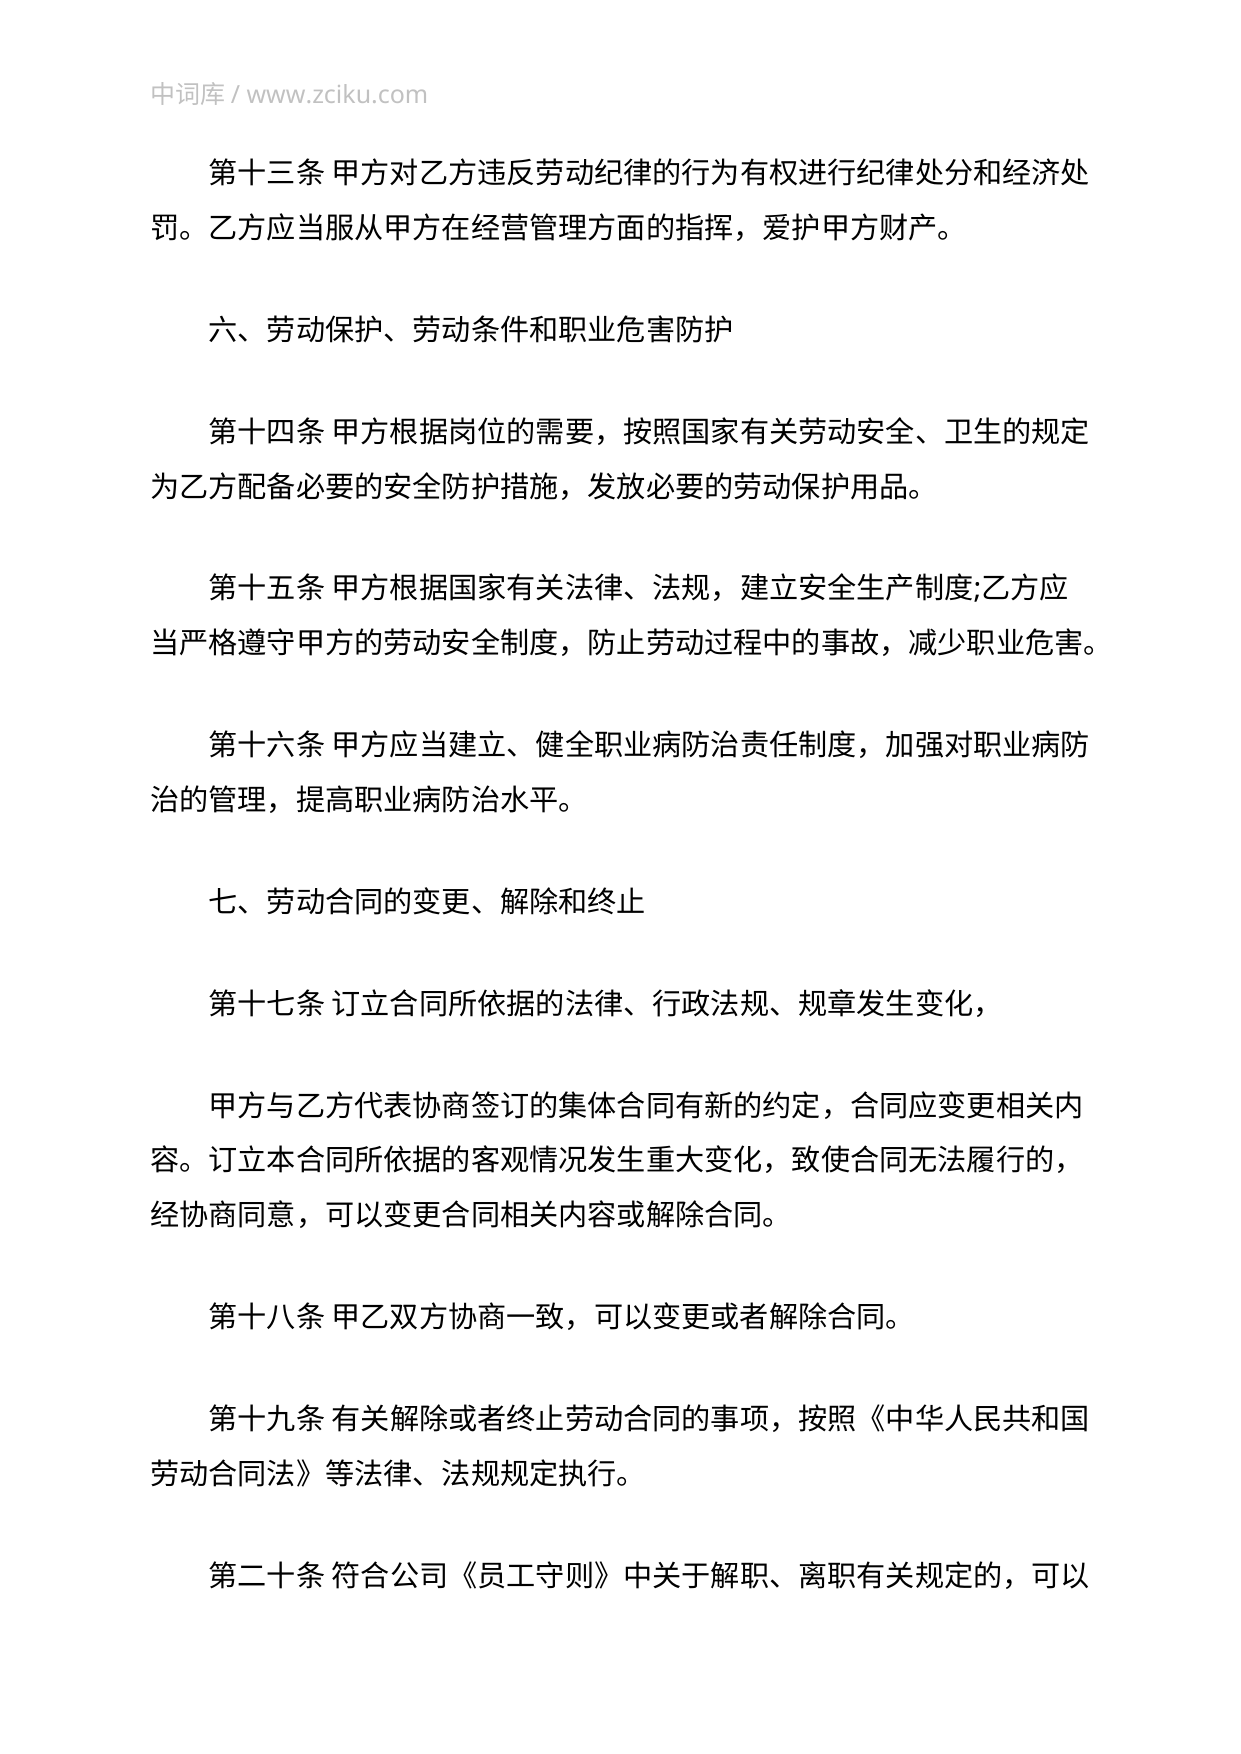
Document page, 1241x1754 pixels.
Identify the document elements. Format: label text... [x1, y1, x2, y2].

text 第十四条 甲方根据岗位的需要，按照国家有关劳动安全、卫生的规定为乙方配备必要的安全防护措施，发放必要的劳动保护用品。 [150, 408, 1090, 506]
text 第十九条 有关解除或者终止劳动合同的事项，按照《中华人民共和国劳动合同法》等法律、法规规定执行。 [150, 1395, 1090, 1493]
text 甲方与乙方代表协商签订的集体合同有新的约定，合同应变更相关内容。订立本合同所依据的客观情况发生重大变化，致使合同无法履行的，经协商同意，可以变更合同相关内容或解除合同。 [150, 1082, 1090, 1234]
text 七、劳动合同的变更、解除和终止 [150, 878, 1090, 921]
text 第十七条 订立合同所依据的法律、行政法规、规章发生变化， [150, 980, 1090, 1023]
text 六、劳动保护、劳动条件和职业危害防护 [150, 307, 1090, 349]
text 第十八条 甲乙双方协商一致，可以变更或者解除合同。 [150, 1294, 1090, 1336]
text 第十五条 甲方根据国家有关法律、法规，建立安全生产制度;乙方应当严格遵守甲方的劳动安全制度，防止劳动过程中的事故，减少职业危害。 [150, 565, 1090, 662]
text 第十六条 甲方应当建立、健全职业病防治责任制度，加强对职业病防治的管理，提高职业病防治水平。 [150, 722, 1090, 819]
text 第十三条 甲方对乙方违反劳动纪律的行为有权进行纪律处分和经济处罚。乙方应当服从甲方在经营管理方面的指挥，爱护甲方财产。 [150, 150, 1090, 247]
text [150, 1552, 1090, 1594]
